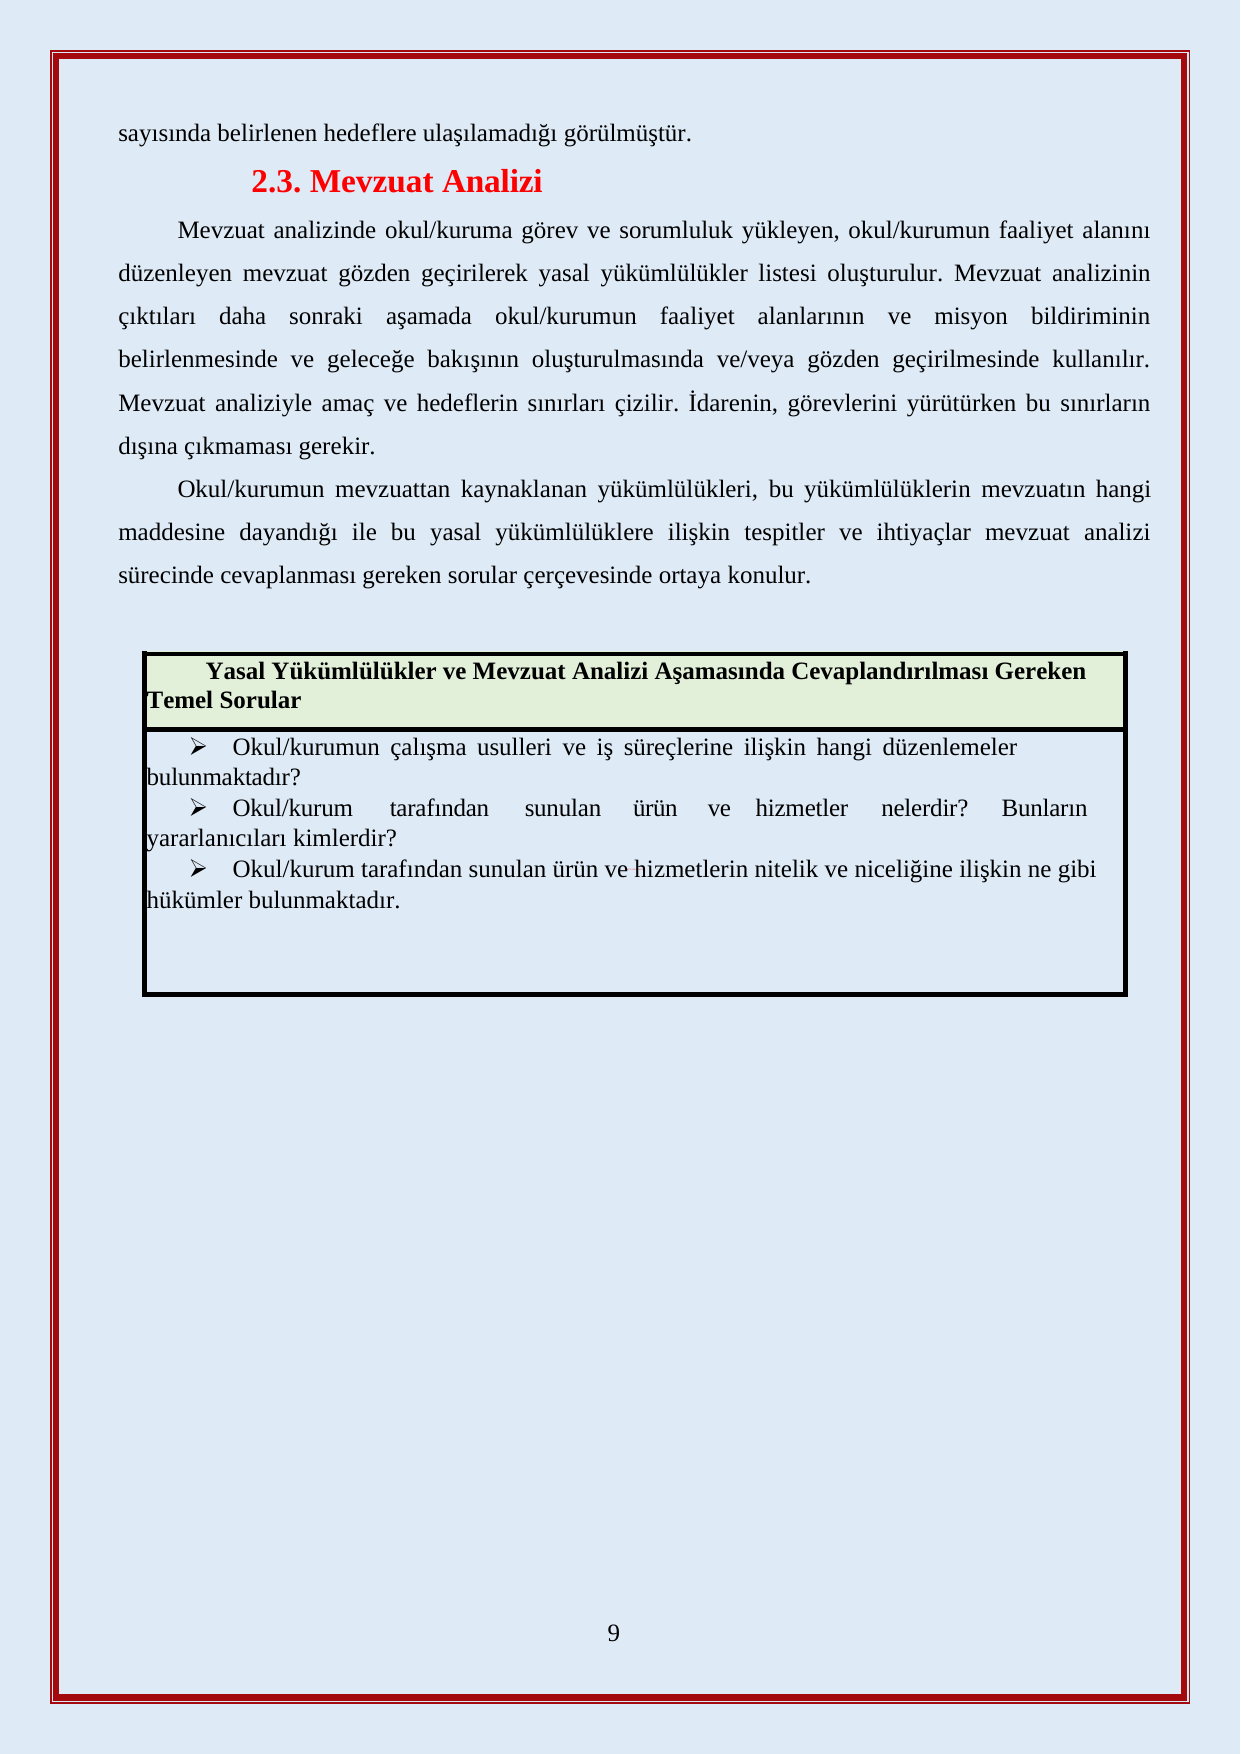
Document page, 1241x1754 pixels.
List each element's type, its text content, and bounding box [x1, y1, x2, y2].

table_header Yasal Yükümlülükler ve Mevzuat Analizi Aşamasında Cevaplandırılması Gereken Temel Sorular [147, 656, 1123, 727]
table_cell Okul/kurumun çalışma usulleri ve iş süreçlerine ilişkin hangi düzenlemeler bulunmaktadır? Okul/kurum tarafından sunulan ürün ve hizmetler nelerdir? Bunların yararlanıcıları kimlerdir? Okul/kurum tarafından sunulan ürün ve hizmetlerin nitelik ve niceliğine ilişkin ne gibi hükümler bulunmaktadır. [147, 732, 1123, 992]
text Mevzuat analizinde okul/kuruma görev ve sorumluluk yükleyen, okul/kurumun faaliyet alanını düzenleyen mevzuat gözden geçirilerek yasal yükümlülükler listesi oluşturulur. Mevzuat analizinin çıktıları daha sonraki aşamada okul/kurumun faaliyet alanlarının ve misyon bildiriminin belirlenmesinde ve geleceğe bakışının oluşturulmasında ve/veya gözden geçirilmesinde kullanılır. Mevzuat analiziyle amaç ve hedeflerin sınırları çizilir. İdarenin, görevlerini yürütürken bu sınırların dışına çıkmaması gerekir. [118, 215, 1151, 459]
text Okul/kurumun mevzuattan kaynaklanan yükümlülükleri, bu yükümlülüklerin mevzuatın hangi maddesine dayandığı ile bu yasal yükümlülüklere ilişkin tespitler ve ihtiyaçlar mevzuat analizi sürecinde cevaplanması gereken sorular çerçevesinde ortaya konulur. [118, 474, 1151, 589]
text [118, 118, 1151, 147]
subtitle 2.3. Mevzuat Analizi [251, 161, 1151, 199]
